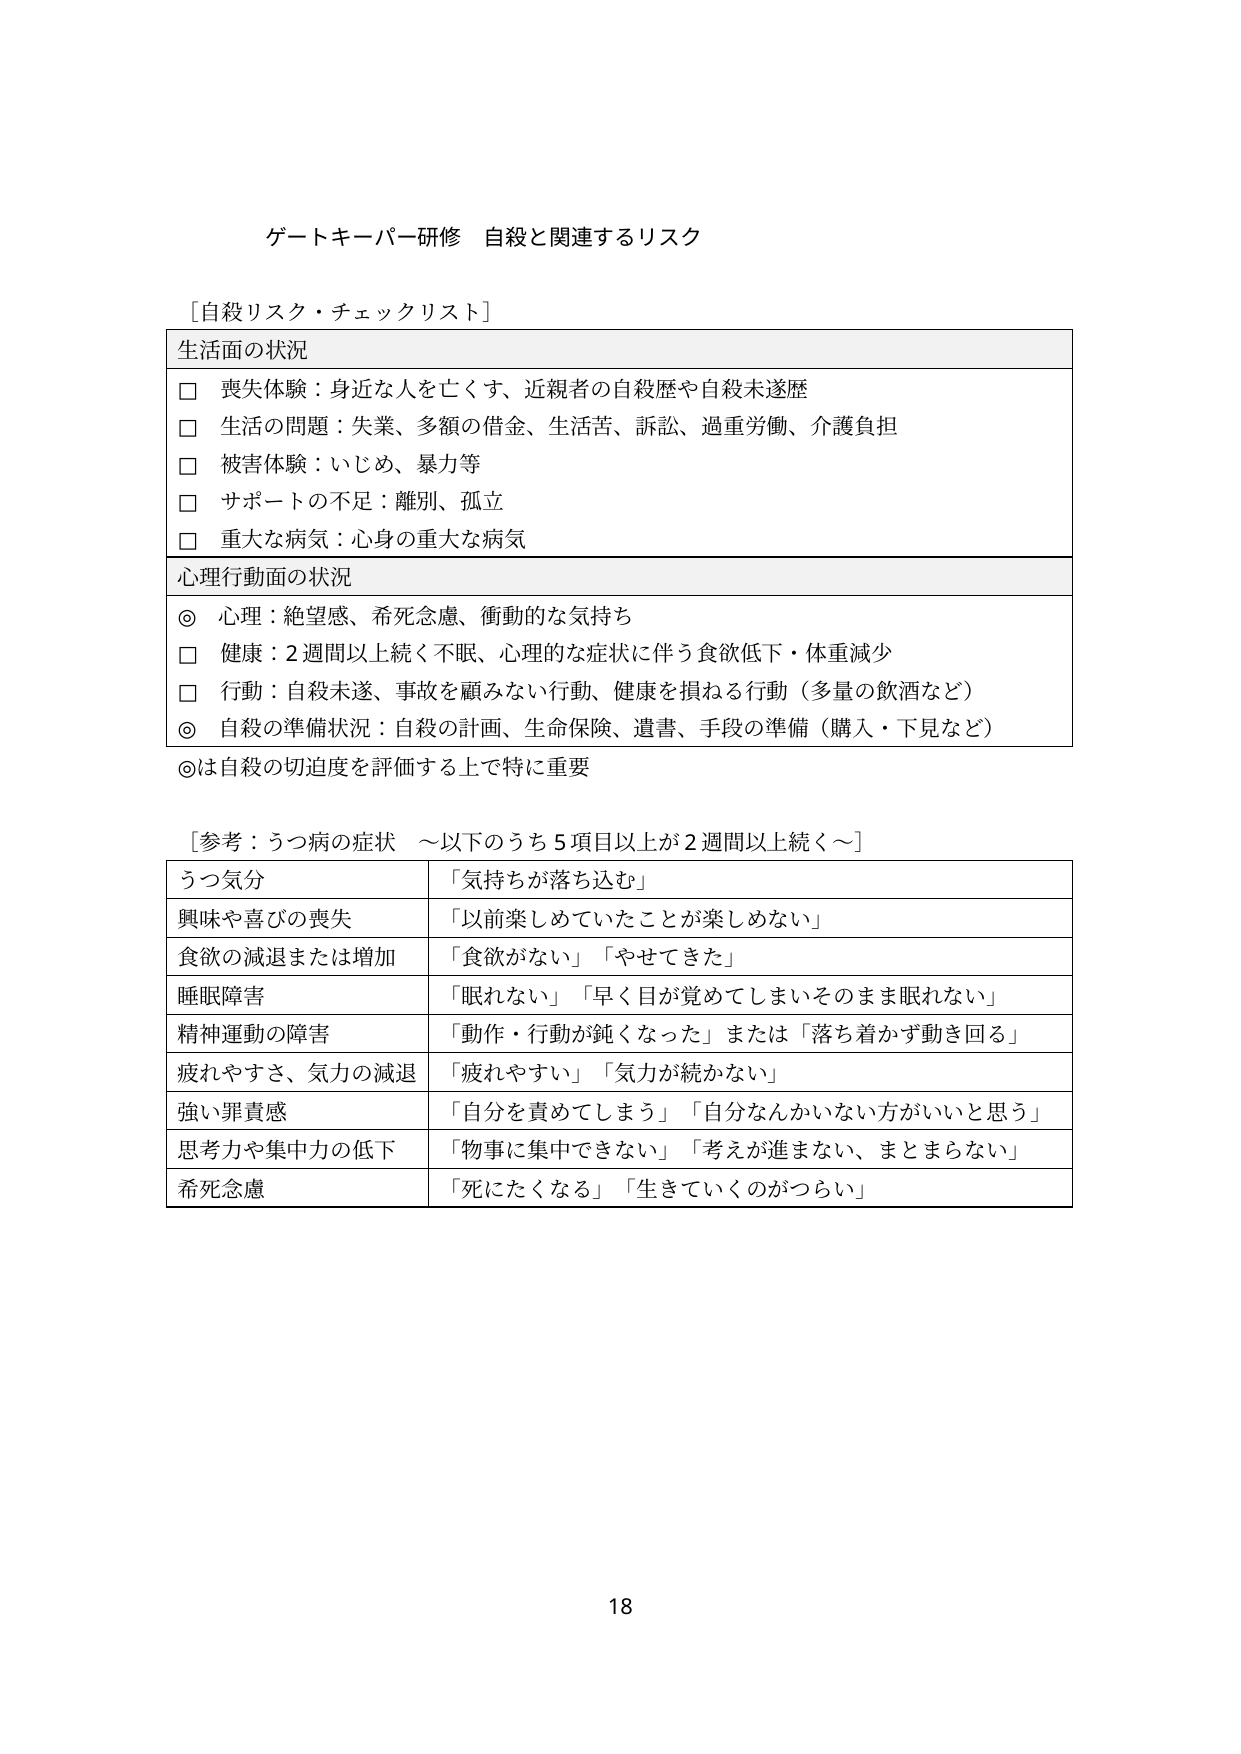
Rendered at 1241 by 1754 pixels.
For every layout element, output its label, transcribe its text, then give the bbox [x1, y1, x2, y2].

table_cell 思考力や集中力の低下 [167, 1130, 428, 1168]
table_cell 「疲れやすい」「気力が続かない」 [429, 1053, 1072, 1091]
table_cell 希死念慮 [167, 1169, 428, 1206]
table_cell ◎ 心理：絶望感、希死念慮、衝動的な気持ち □ 健康：2週間以上続く不眠、心理的な症状に伴う食欲低下・体重減少 □ 行動：自殺未遂、事故を顧みない行動、健康を損ねる行動（多量の飲酒など） ◎ 自殺の準備状況：自殺の計画、生命保険、遺書、手段の準備（購入・下見など） [167, 596, 1072, 746]
table_cell 興味や喜びの喪失 [167, 899, 428, 937]
text ［自殺リスク・チェックリスト］ [177, 292, 1063, 329]
table_cell 心理行動面の状況 [167, 558, 1072, 595]
table_cell 「以前楽しめていたことが楽しめない」 [429, 899, 1072, 937]
table_cell 睡眠障害 [167, 976, 428, 1014]
table_cell 精神運動の障害 [167, 1015, 428, 1052]
subtitle ゲートキーパー研修 自殺と関連するリスク [265, 217, 1063, 254]
table_header 「気持ちが落ち込む」 [429, 861, 1072, 898]
table_cell 「物事に集中できない」「考えが進まない、まとまらない」 [429, 1130, 1072, 1168]
table_cell □ 喪失体験：身近な人を亡くす、近親者の自殺歴や自殺未遂歴 □ 生活の問題：失業、多額の借金、生活苦、訴訟、過重労働、介護負担 □ 被害体験：いじめ、暴力等 □ サポートの不足：離別、孤立 □ 重大な病気：心身の重大な病気 [167, 369, 1072, 556]
table_cell 「動作・行動が鈍くなった」または「落ち着かず動き回る」 [429, 1015, 1072, 1052]
table_cell 強い罪責感 [167, 1092, 428, 1129]
table_header うつ気分 [167, 861, 428, 898]
table_cell 「食欲がない」「やせてきた」 [429, 938, 1072, 975]
text ◎は自殺の切迫度を評価する上で特に重要 [177, 747, 1063, 784]
table_cell 「眠れない」「早く目が覚めてしまいそのまま眠れない」 [429, 976, 1072, 1014]
table_cell 疲れやすさ、気力の減退 [167, 1053, 428, 1091]
table_cell 「死にたくなる」「生きていくのがつらい」 [429, 1169, 1072, 1206]
text ［参考：うつ病の症状 ～以下のうち5項目以上が2週間以上続く～］ [177, 822, 1063, 859]
table_header 生活面の状況 [167, 330, 1072, 368]
table_cell 「自分を責めてしまう」「自分なんかいない方がいいと思う」 [429, 1092, 1072, 1129]
table_cell 食欲の減退または増加 [167, 938, 428, 975]
